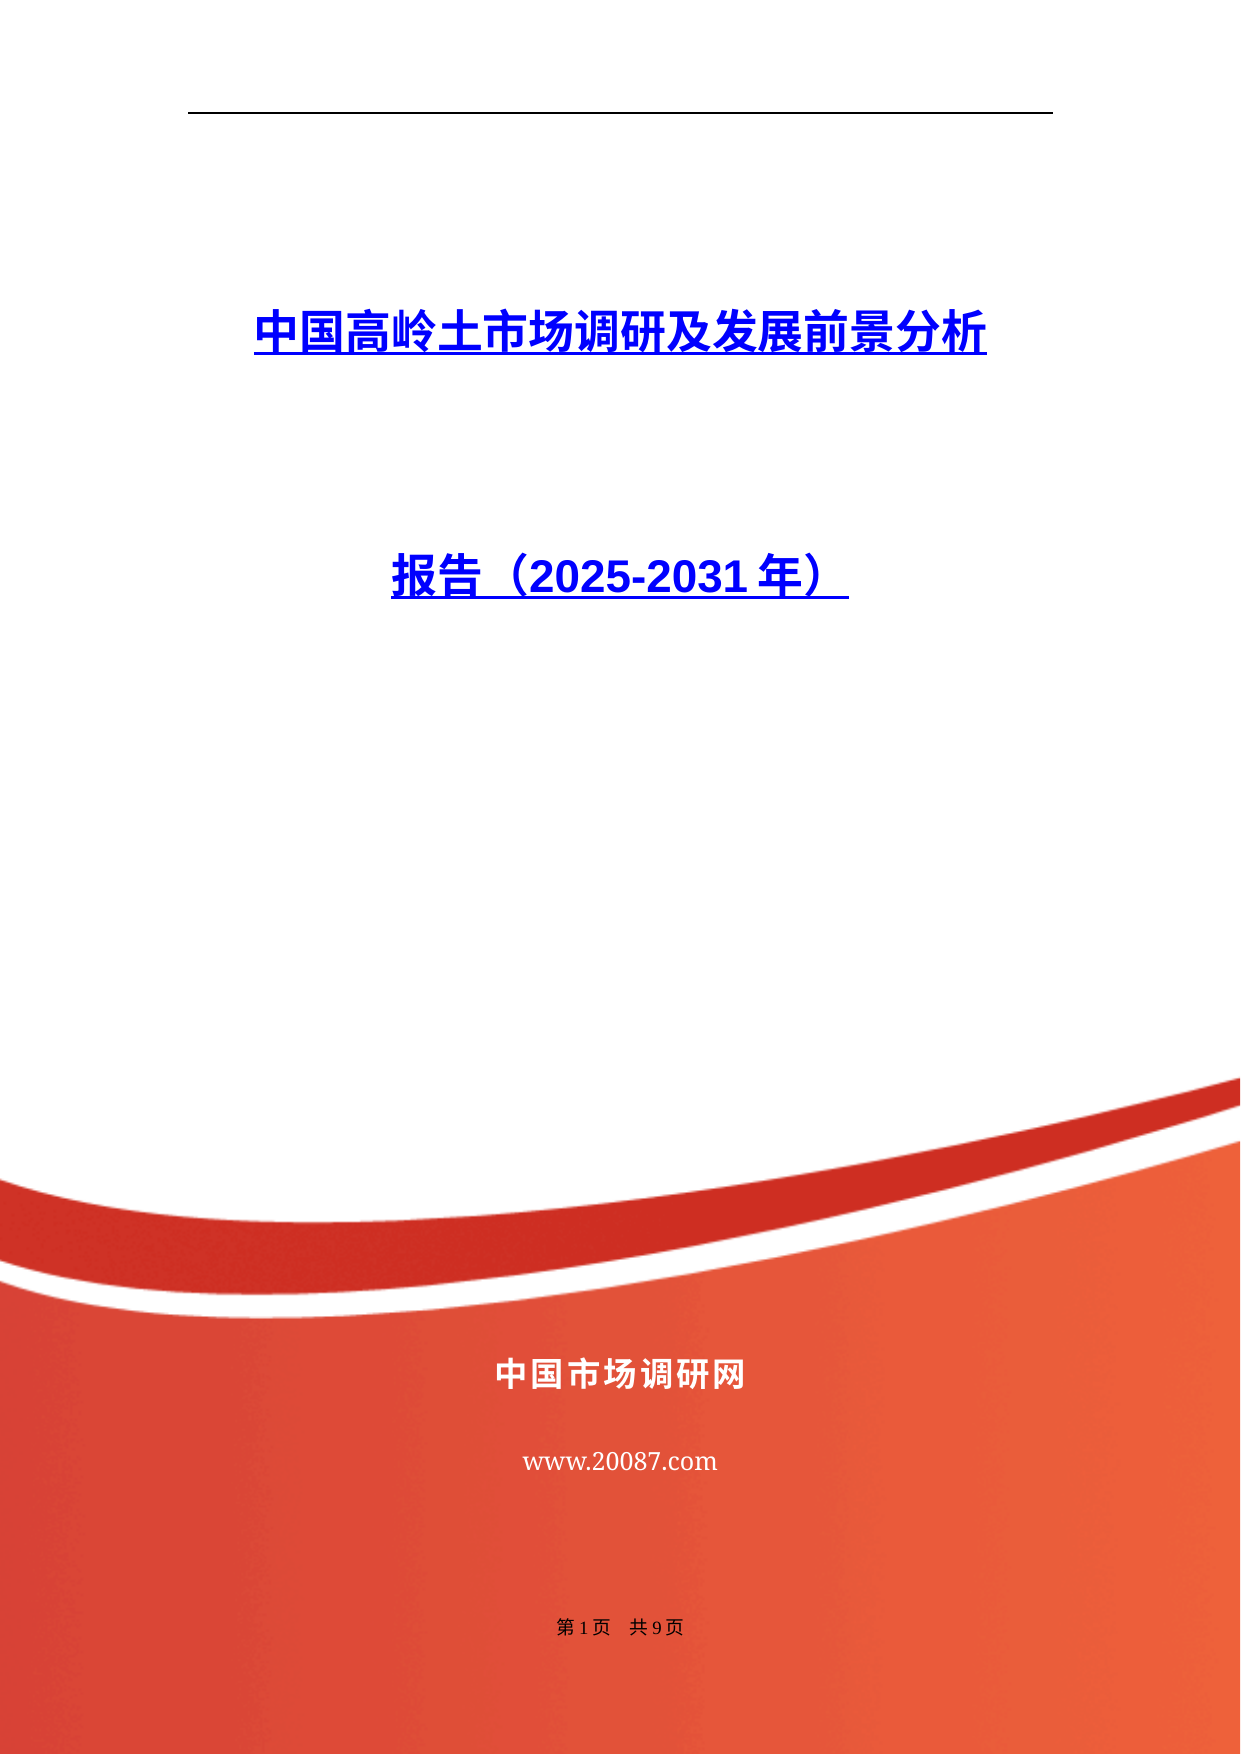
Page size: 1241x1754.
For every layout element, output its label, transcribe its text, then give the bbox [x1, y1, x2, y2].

text www.20087.com [187, 1428, 1053, 1493]
table_header 中国高岭土市场调研及发展前景分析报告（2025-2031年） [188, 207, 1053, 773]
picture [0, 1006, 1241, 1754]
subtitle 中国市场调研网 [187, 1339, 1053, 1404]
